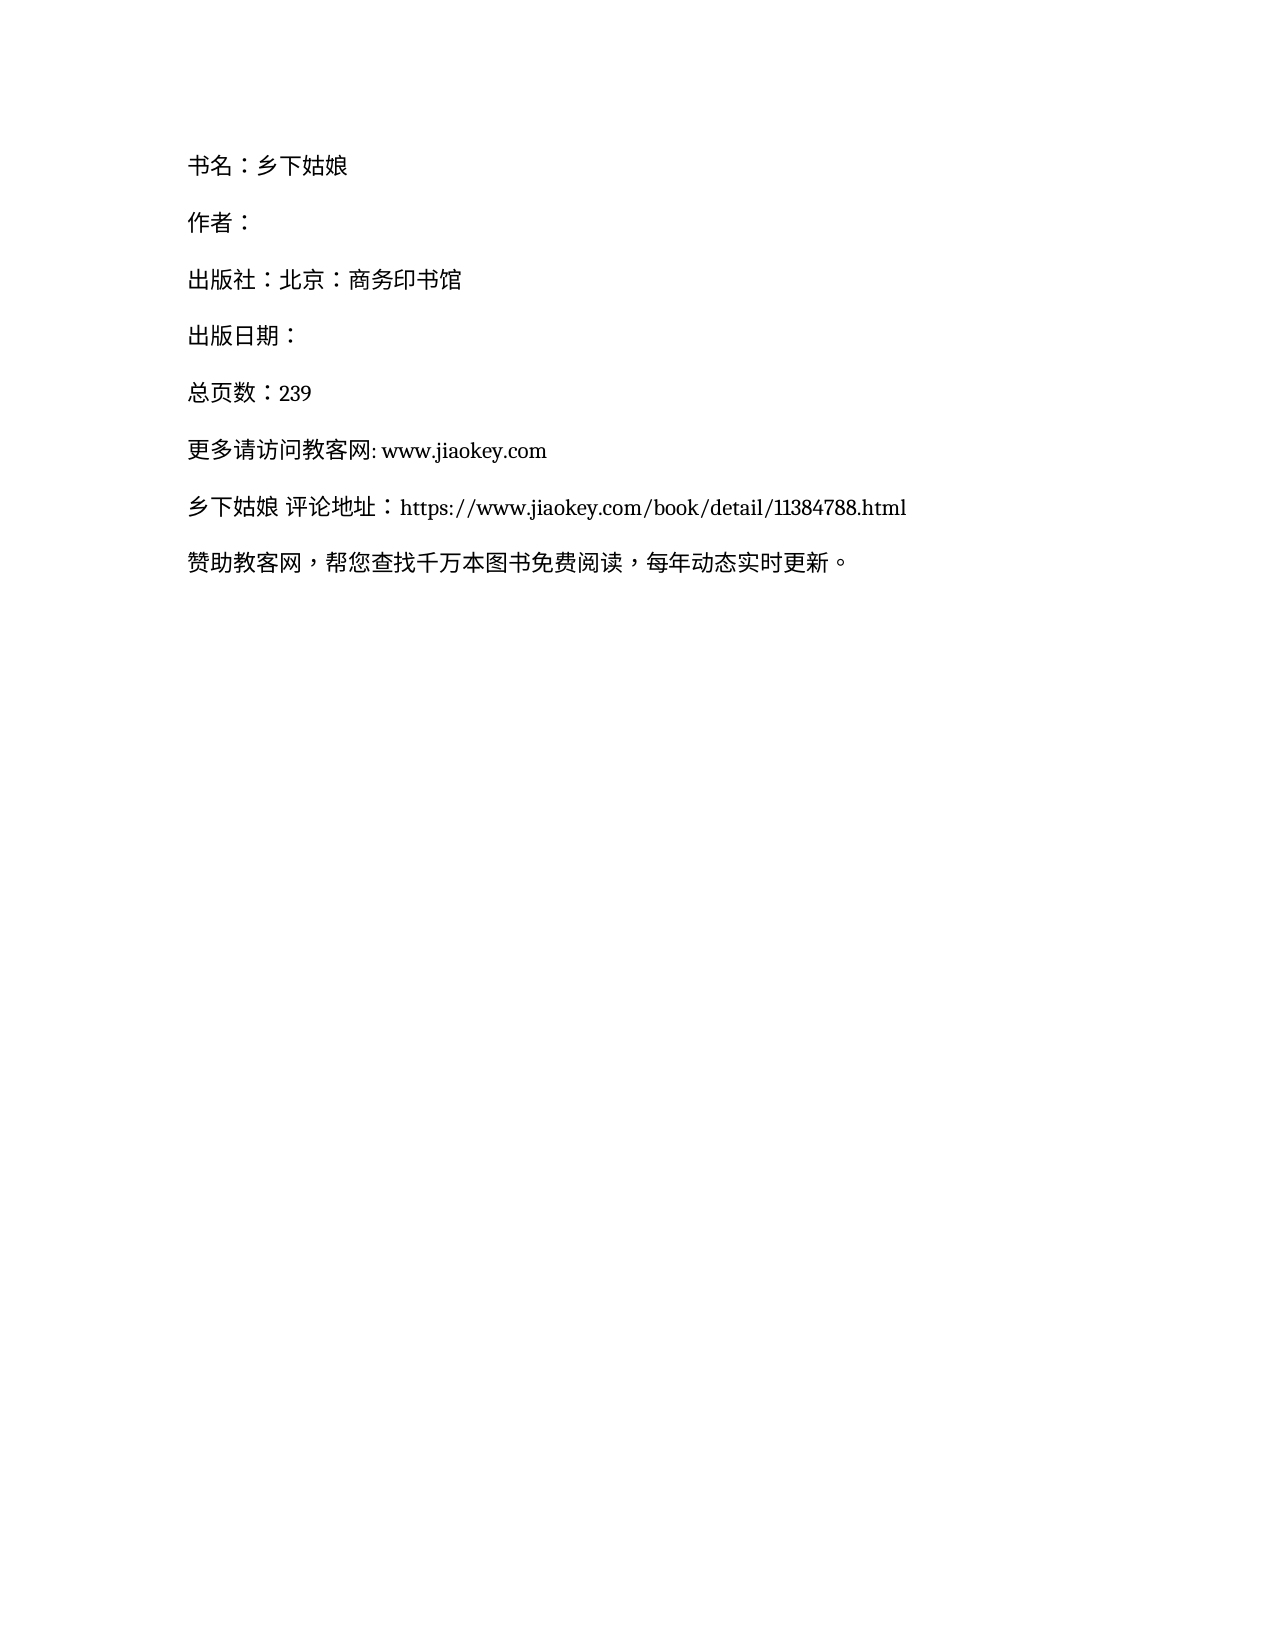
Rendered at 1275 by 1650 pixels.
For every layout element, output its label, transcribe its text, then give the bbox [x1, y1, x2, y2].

text 赞助教客网，帮您查找千万本图书免费阅读，每年动态实时更新。 [187, 547, 1087, 579]
text 书名：乡下姑娘 [187, 150, 1087, 181]
text 出版社：北京：商务印书馆 [187, 263, 1087, 295]
text 出版日期： [187, 320, 1087, 352]
text 更多请访问教客网: www.jiaokey.com [187, 434, 1087, 465]
text 乡下姑娘 评论地址：https://www.jiaokey.com/book/detail/11384788.html [187, 491, 1087, 522]
text 总页数：239 [187, 377, 1087, 408]
text 作者： [187, 207, 1087, 238]
